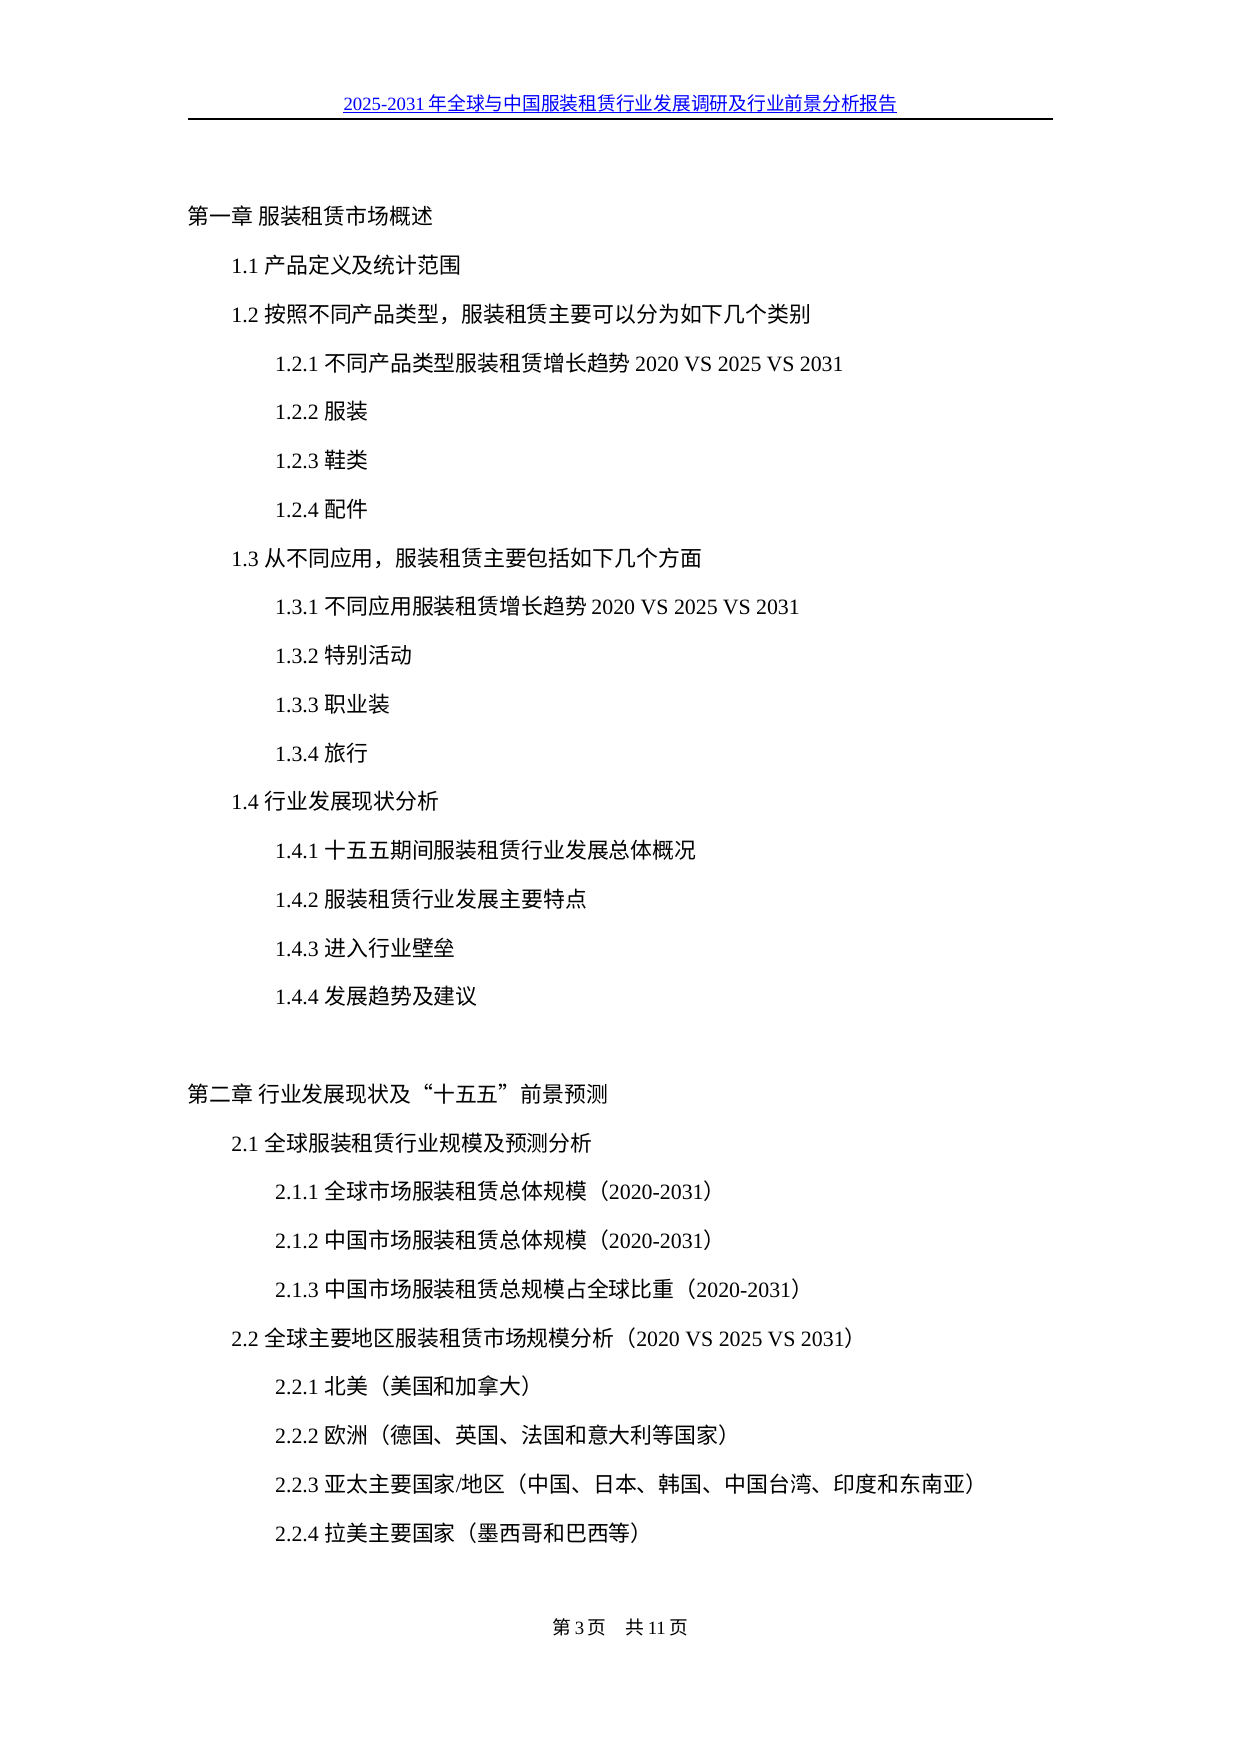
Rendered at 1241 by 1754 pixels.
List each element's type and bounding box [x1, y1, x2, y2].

text [187, 150, 1053, 1548]
